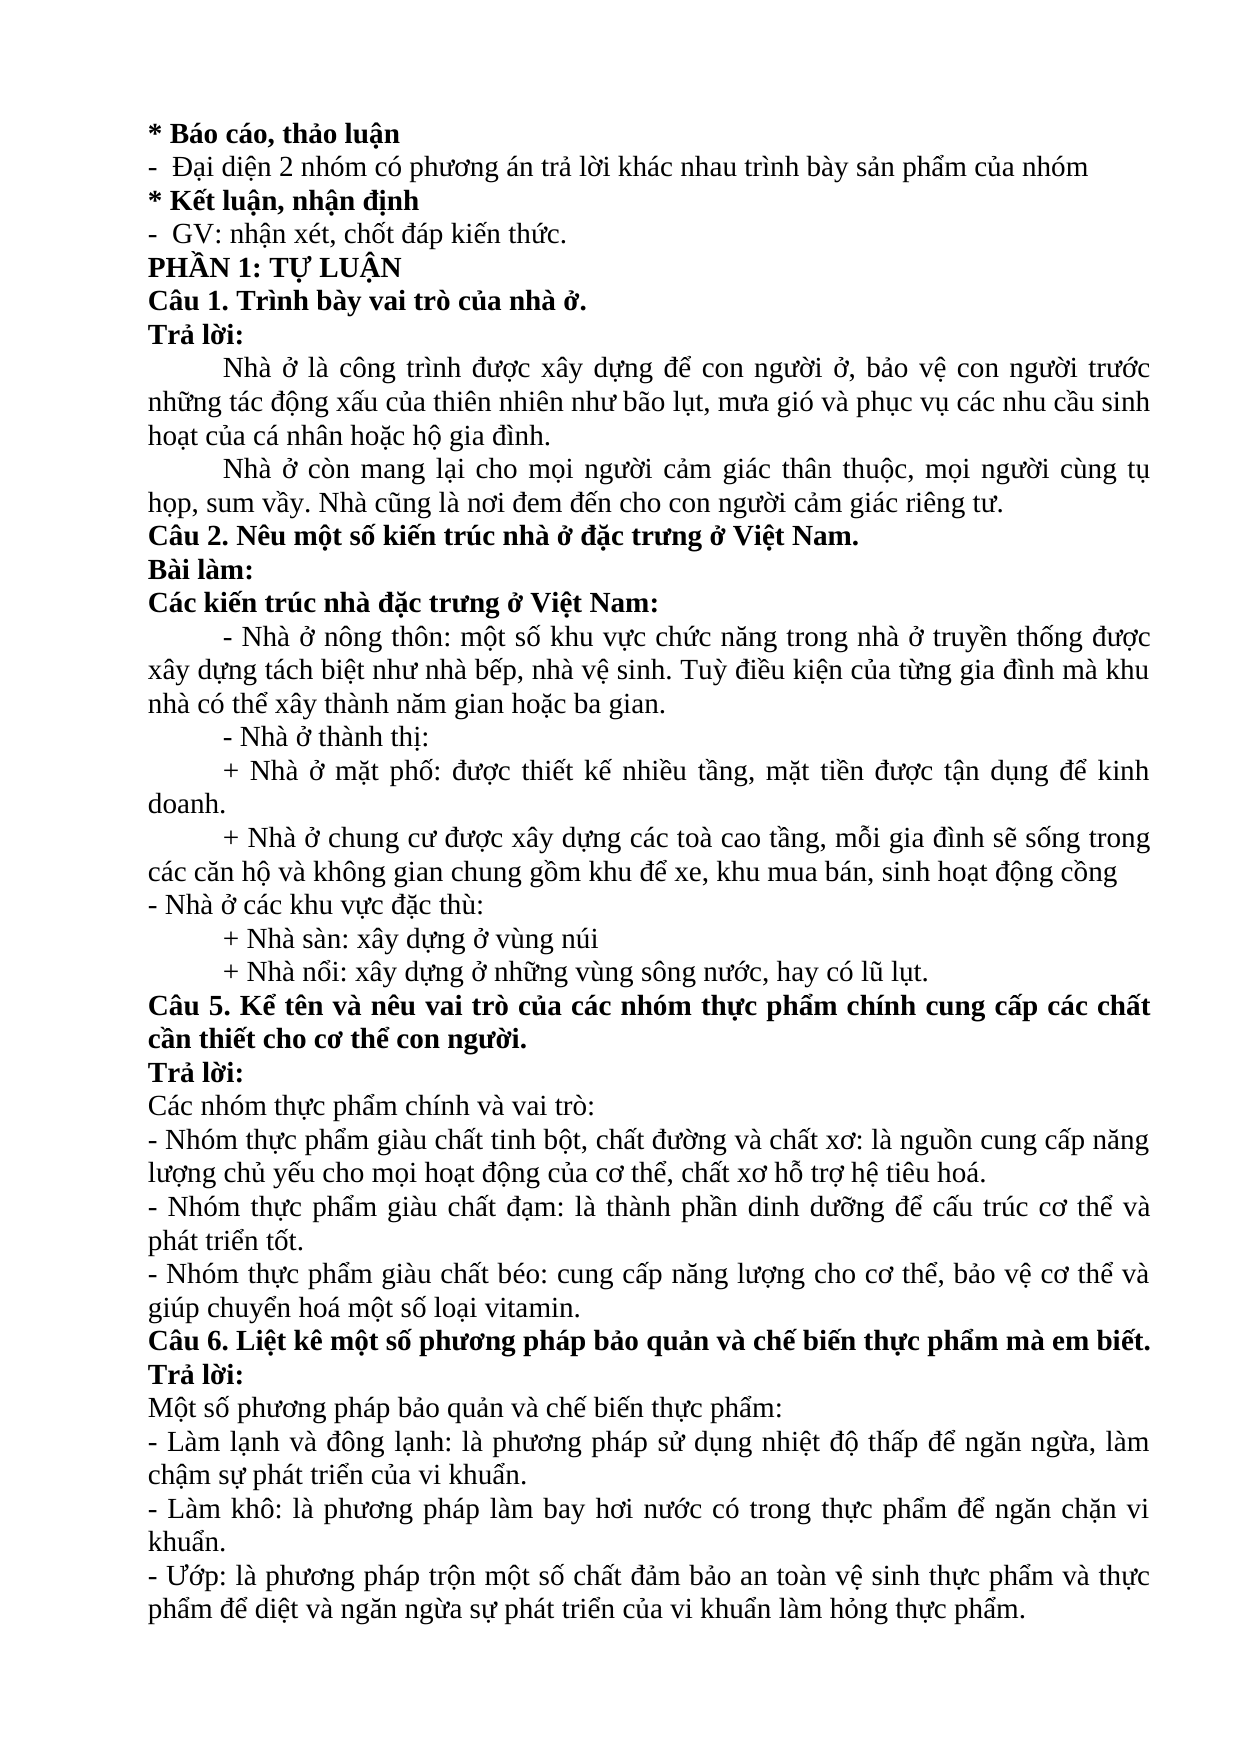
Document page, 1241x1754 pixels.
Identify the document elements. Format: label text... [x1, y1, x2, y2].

text Trả lời: [148, 1055, 1152, 1088]
text + Nhà nổi: xây dựng ở những vùng sông nước, hay có lũ lụt. [148, 954, 1152, 988]
text - Nhà ở các khu vực đặc thù: [148, 887, 1152, 921]
text PHẦN 1: TỰ LUẬN [148, 250, 1152, 283]
text - Nhà ở nông thôn: một số khu vực chức năng trong nhà ở truyền thống được xây dựng tách biệt như nhà bếp, nhà vệ sinh. Tuỳ điều kiện của từng gia đình mà khu nhà có thể xây thành năm gian hoặc ba gian. [148, 619, 1152, 719]
text Nhà ở còn mang lại cho mọi người cảm giác thân thuộc, mọi người cùng tụ họp, sum vầy. Nhà cũng là nơi đem đến cho con người cảm giác riêng tư. [148, 451, 1152, 518]
text - Nhóm thực phẩm giàu chất béo: cung cấp năng lượng cho cơ thể, bảo vệ cơ thể và giúp chuyển hoá một số loại vitamin. [148, 1256, 1152, 1323]
text Câu 5. Kể tên và nêu vai trò của các nhóm thực phẩm chính cung cấp các chất cần thiết cho cơ thể con người. [148, 988, 1152, 1055]
text - Nhóm thực phẩm giàu chất tinh bột, chất đường và chất xơ: là nguồn cung cấp năng lượng chủ yếu cho mọi hoạt động của cơ thể, chất xơ hỗ trợ hệ tiêu hoá. [148, 1122, 1152, 1189]
text * Kết luận, nhận định [148, 183, 1152, 216]
text Các kiến trúc nhà đặc trưng ở Việt Nam: [148, 585, 1152, 619]
text Câu 1. Trình bày vai trò của nhà ở. [148, 283, 1152, 317]
text Một số phương pháp bảo quản và chế biến thực phẩm: [148, 1390, 1152, 1424]
text + Nhà ở chung cư được xây dựng các toà cao tầng, mỗi gia đình sẽ sống trong các căn hộ và không gian chung gồm khu để xe, khu mua bán, sinh hoạt động cồng [148, 820, 1152, 887]
text Bài làm: [148, 552, 1152, 585]
text Các nhóm thực phẩm chính và vai trò: [148, 1088, 1152, 1122]
text Trả lời: [148, 317, 1152, 351]
text - Ướp: là phương pháp trộn một số chất đảm bảo an toàn vệ sinh thực phẩm và thực phẩm để diệt và ngăn ngừa sự phát triển của vi khuẩn làm hỏng thực phẩm. [148, 1558, 1152, 1625]
text Nhà ở là công trình được xây dựng để con người ở, bảo vệ con người trước những tác động xấu của thiên nhiên như bão lụt, mưa gió và phục vụ các nhu cầu sinh hoạt của cá nhân hoặc hộ gia đình. [148, 351, 1152, 451]
text - GV: nhận xét, chốt đáp kiến thức. [148, 216, 1152, 250]
text Trả lời: [148, 1357, 1152, 1390]
text Câu 6. Liệt kê một số phương pháp bảo quản và chế biến thực phẩm mà em biết. [148, 1323, 1152, 1357]
text * Báo cáo, thảo luận [148, 116, 1152, 149]
text - Nhóm thực phẩm giàu chất đạm: là thành phần dinh dưỡng để cấu trúc cơ thể và phát triển tốt. [148, 1189, 1152, 1256]
text Câu 2. Nêu một số kiến trúc nhà ở đặc trưng ở Việt Nam. [148, 518, 1152, 552]
text - Làm khô: là phương pháp làm bay hơi nước có trong thực phẩm để ngăn chặn vi khuẩn. [148, 1491, 1152, 1558]
text - Nhà ở thành thị: [148, 719, 1152, 753]
text + Nhà ở mặt phố: được thiết kế nhiều tầng, mặt tiền được tận dụng để kinh doanh. [148, 753, 1152, 820]
text - Đại diện 2 nhóm có phương án trả lời khác nhau trình bày sản phẩm của nhóm [148, 149, 1152, 183]
text - Làm lạnh và đông lạnh: là phương pháp sử dụng nhiệt độ thấp để ngăn ngừa, làm chậm sự phát triển của vi khuẩn. [148, 1424, 1152, 1491]
text + Nhà sàn: xây dựng ở vùng núi [148, 921, 1152, 954]
